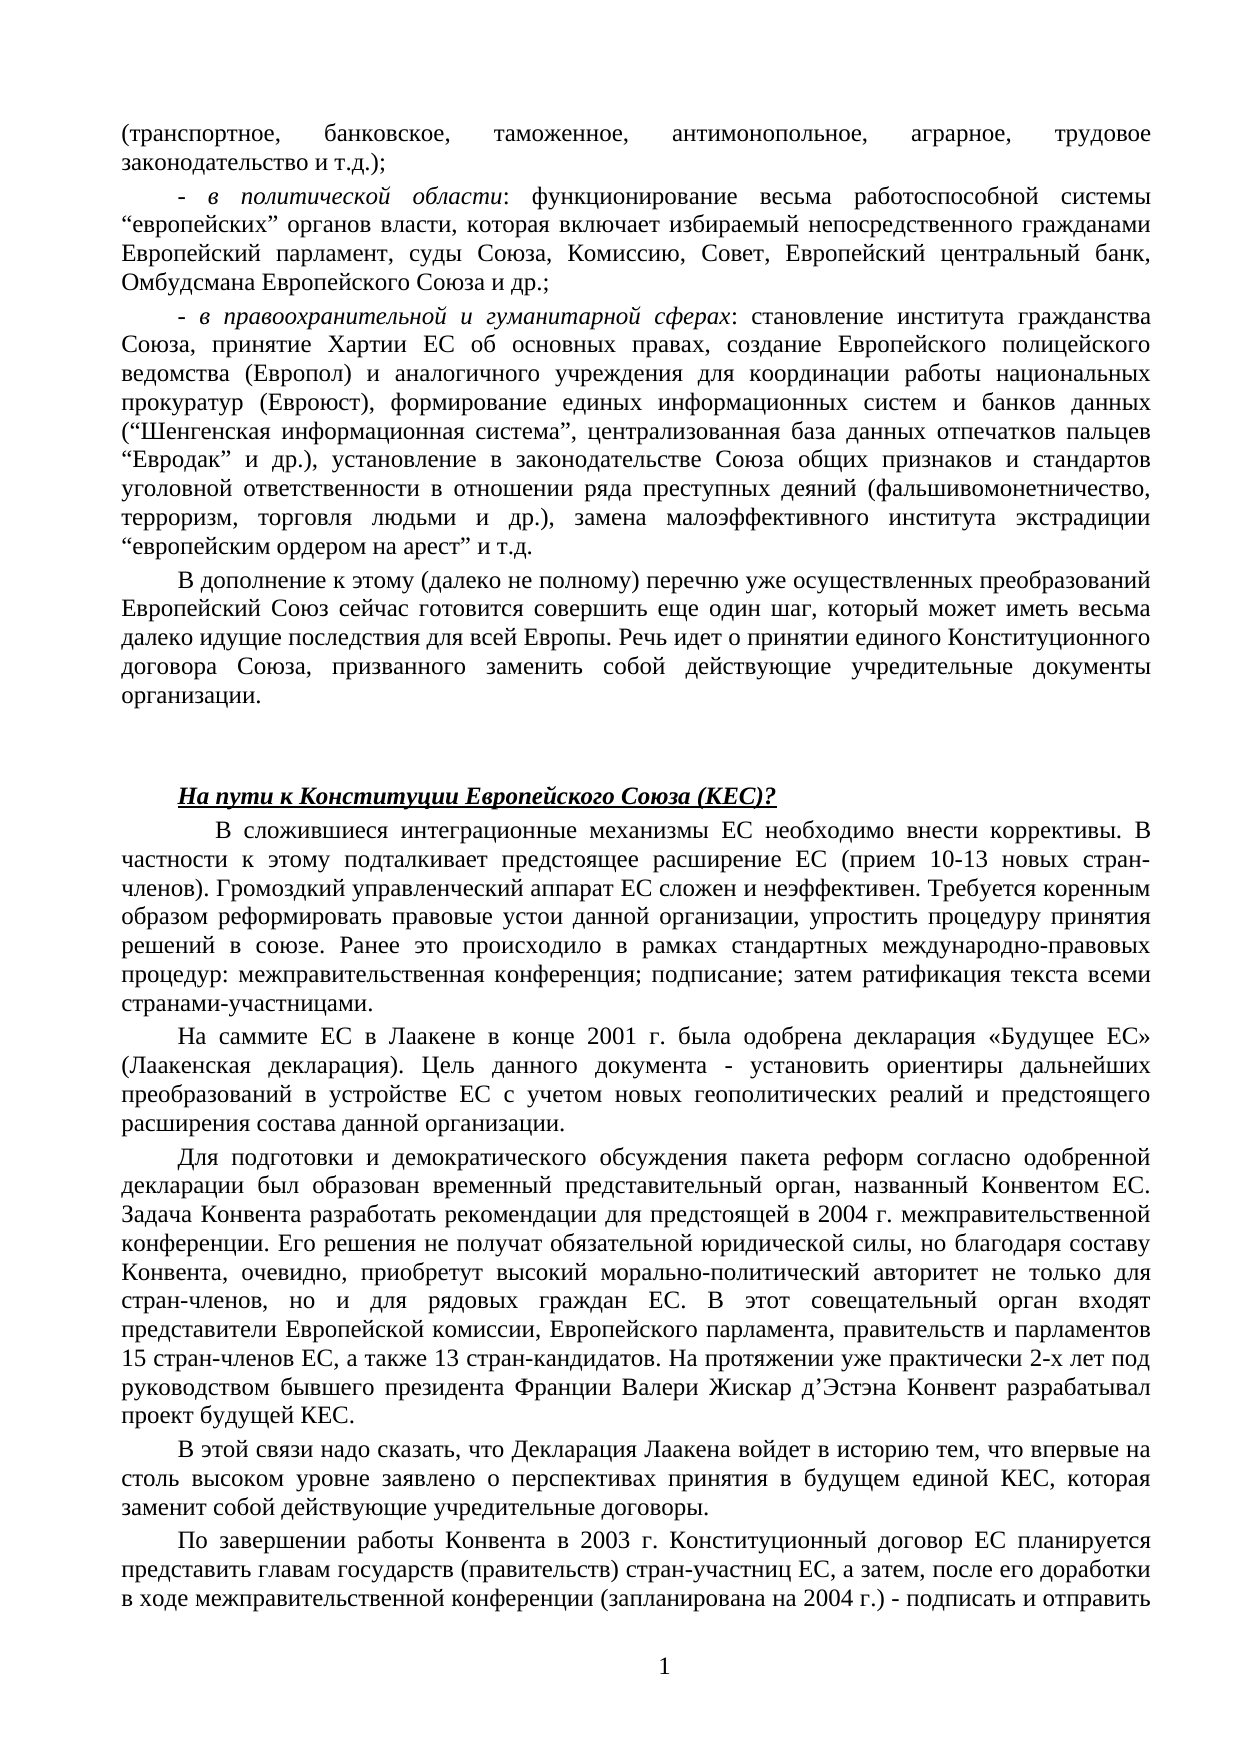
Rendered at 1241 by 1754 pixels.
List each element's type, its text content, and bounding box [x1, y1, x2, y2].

text - в правоохранительной и гуманитарной сферах: становление института гражданства Союза, принятие Хартии ЕС об основных правах, создание Европейского полицейского ведомства (Европол) и аналогичного учреждения для координации работы национальных прокуратур (Евроюст), формирование единых информационных систем и банков данных (“Шенгенская информационная система”, централизованная база данных отпечатков пальцев “Евродак” и др.), установление в законодательстве Союза общих признаков и стандартов уголовной ответственности в отношении ряда преступных деяний (фальшивомонетничество, терроризм, торговля людьми и др.), замена малоэффективного института экстрадиции “европейским ордером на арест” и т.д. [121, 358, 1152, 617]
text - в социально-экономической сфере: построение общего рынка, введение единой валюты “евро”, издание обширного законодательства применительно к различным отраслям хозяйства (транспортное, банковское, таможенное, антимонопольное, аграрное, трудовое законодательство и т.д.); [121, 118, 1152, 233]
text На пути к Конституции Европейского Союза (КЕС)? [121, 839, 1152, 867]
text В этой связи надо сказать, что Декларация Лаакена войдет в историю тем, что впервые на столь высоком уровне заявлено о перспективах принятия в будущем единой КЕС, которая заменит собой действующие учредительные договоры. [121, 1492, 1152, 1578]
text В дополнение к этому (далеко не полному) перечню уже осуществленных преобразований Европейский Союз сейчас готовится совершить еще один шаг, который может иметь весьма далеко идущие последствия для всей Европы. Речь идет о принятии единого Конституционного договора Союза, призванного заменить собой действующие учредительные документы организации. [121, 622, 1152, 766]
text В сложившиеся интеграционные механизмы ЕС необходимо внести коррективы. В частности к этому подталкивает предстоящее расширение ЕС (прием 10-13 новых стран-членов). Громоздкий управленческий аппарат ЕС сложен и неэффективен. Требуется коренным образом реформировать правовые устои данной организации, упростить процедуру принятия решений в союзе. Ранее это происходило в рамках стандартных международно-правовых процедур: межправительственная конференция; подписание; затем ратификация текста всеми странами-участницами. [121, 873, 1152, 1074]
text Для подготовки и демократического обсуждения пакета реформ согласно одобренной декларации был образован временный представительный орган, названный Конвентом ЕС. Задача Конвента разработать рекомендации для предстоящей в 2004 г. межправительственной конференции. Его решения не получат обязательной юридической силы, но благодаря составу Конвента, очевидно, приобретут высокий морально-политический авторитет не только для стран-членов, но и для рядовых граждан ЕС. В этот совещательный орган входят представители Европейской комиссии, Европейского парламента, правительств и парламентов 15 стран-членов ЕС, а также 13 стран-кандидатов. На протяжении уже практически 2-х лет под руководством бывшего президента Франции Валери Жискар д’Эстэна Конвент разрабатывал проект будущей КЕС. [121, 1199, 1152, 1487]
text - в политической области: функционирование весьма работоспособной системы “европейских” органов власти, которая включает избираемый непосредственного гражданами Европейский парламент, суды Союза, Комиссию, Совет, Европейский центральный банк, Омбудсмана Европейского Союза и др.; [121, 238, 1152, 353]
text На саммите ЕС в Лаакене в конце 2001 г. была одобрена декларация «Будущее ЕС» (Лаакенская декларация). Цель данного документа - установить ориентиры дальнейших преобразований в устройстве ЕС с учетом новых геополитических реалий и предстоящего расширения состава данной организации. [121, 1079, 1152, 1194]
